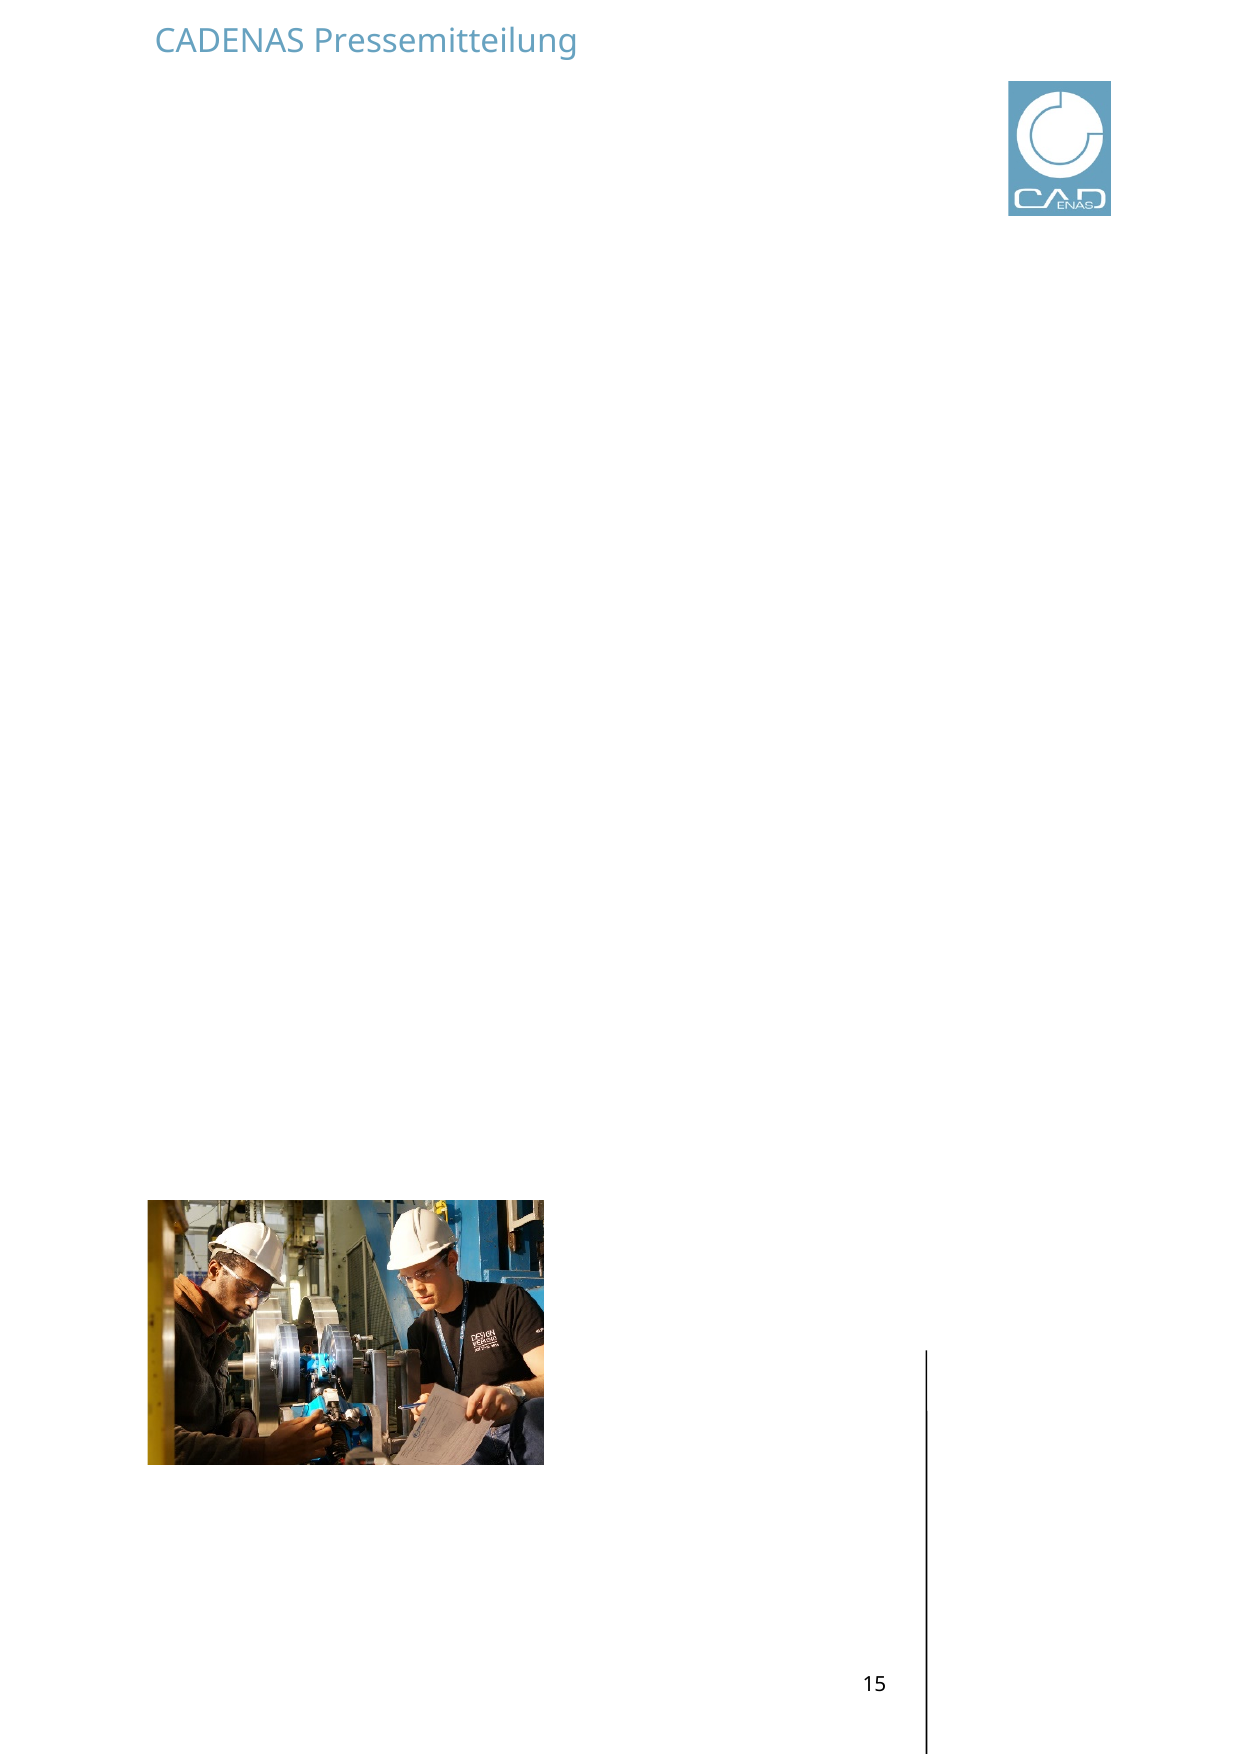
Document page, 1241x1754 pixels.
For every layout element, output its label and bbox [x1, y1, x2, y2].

picture [147, 1200, 544, 1465]
picture [1008, 81, 1111, 216]
